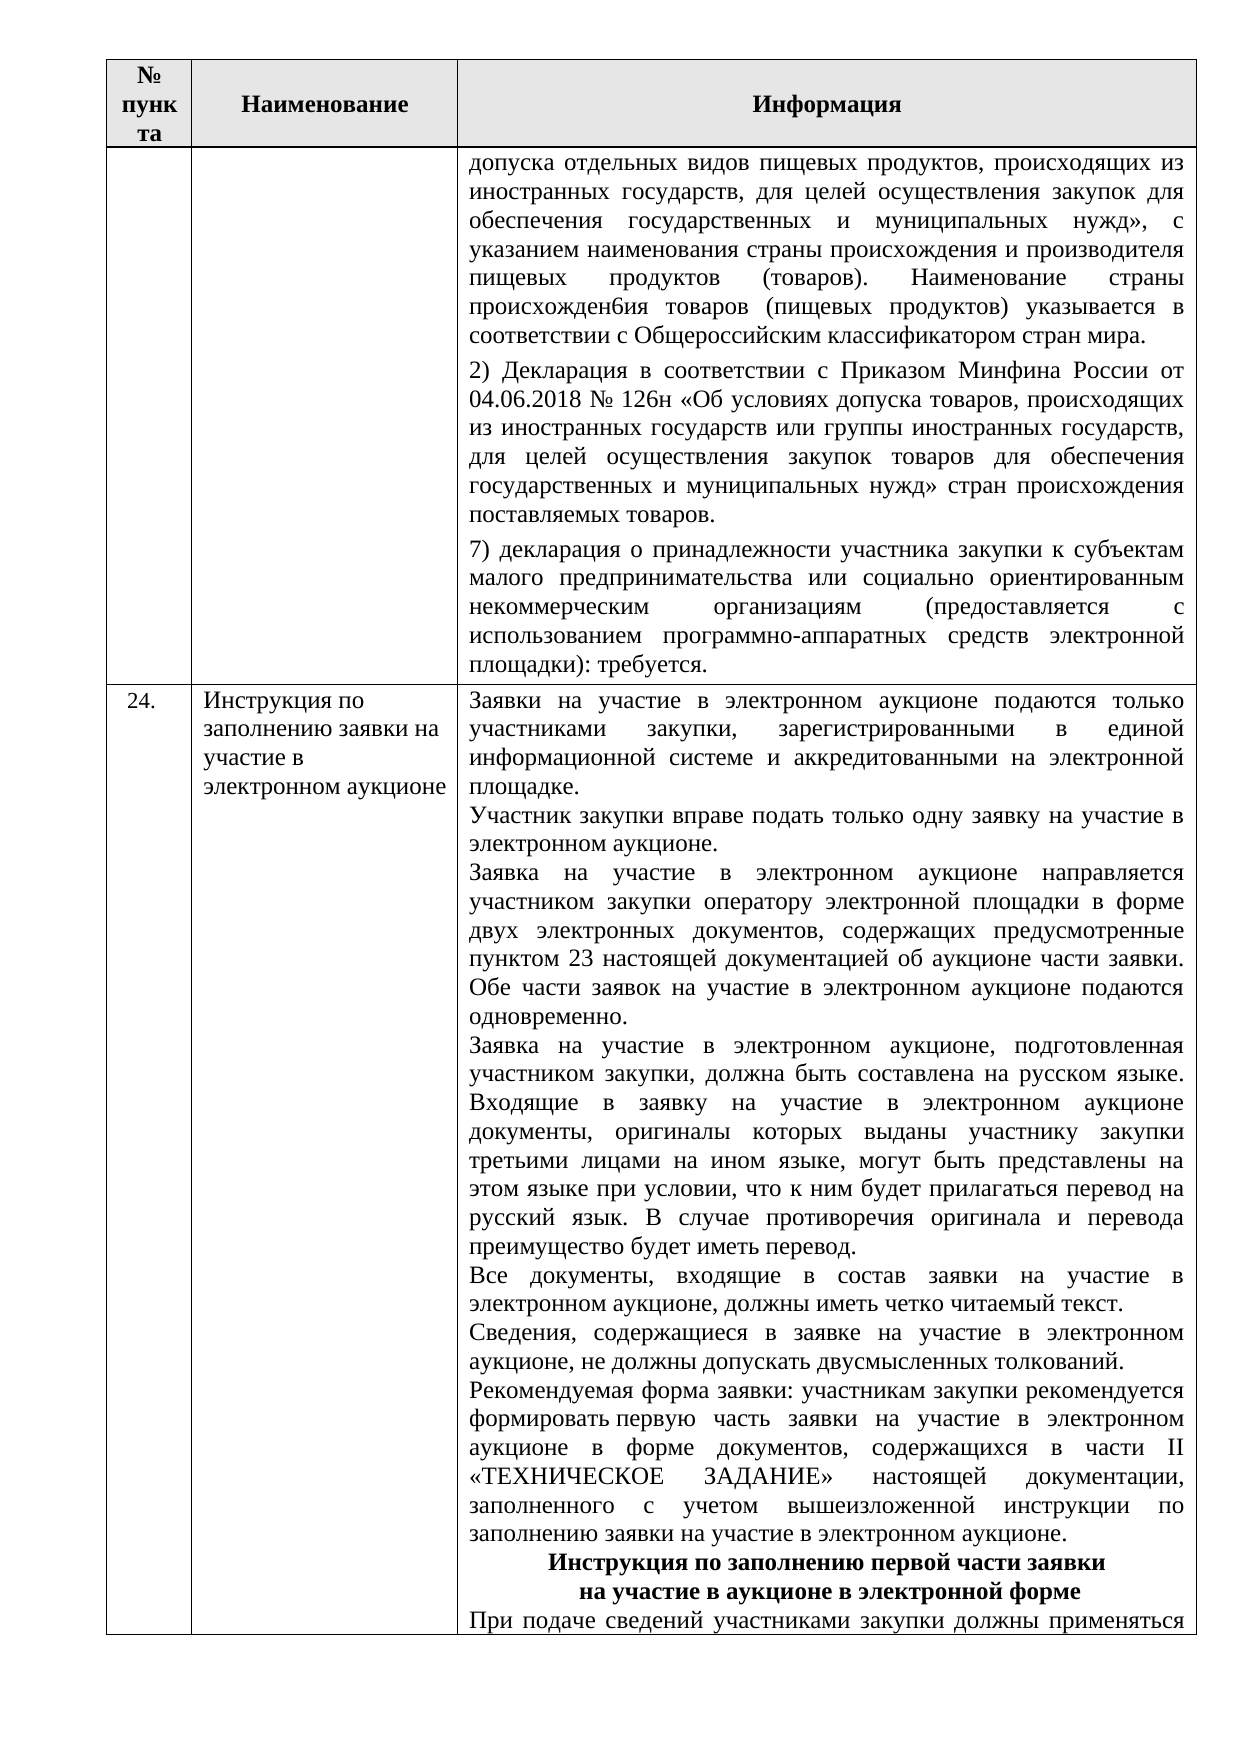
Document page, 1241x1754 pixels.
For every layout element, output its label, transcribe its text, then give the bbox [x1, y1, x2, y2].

table_cell [107, 685, 191, 1633]
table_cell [458, 685, 1196, 1633]
table_cell [107, 148, 191, 684]
table_header Наименование [192, 60, 457, 146]
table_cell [192, 148, 457, 684]
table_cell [192, 685, 457, 1633]
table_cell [458, 148, 1196, 684]
table_header № пункта [107, 60, 191, 146]
table_header Информация [458, 60, 1196, 146]
